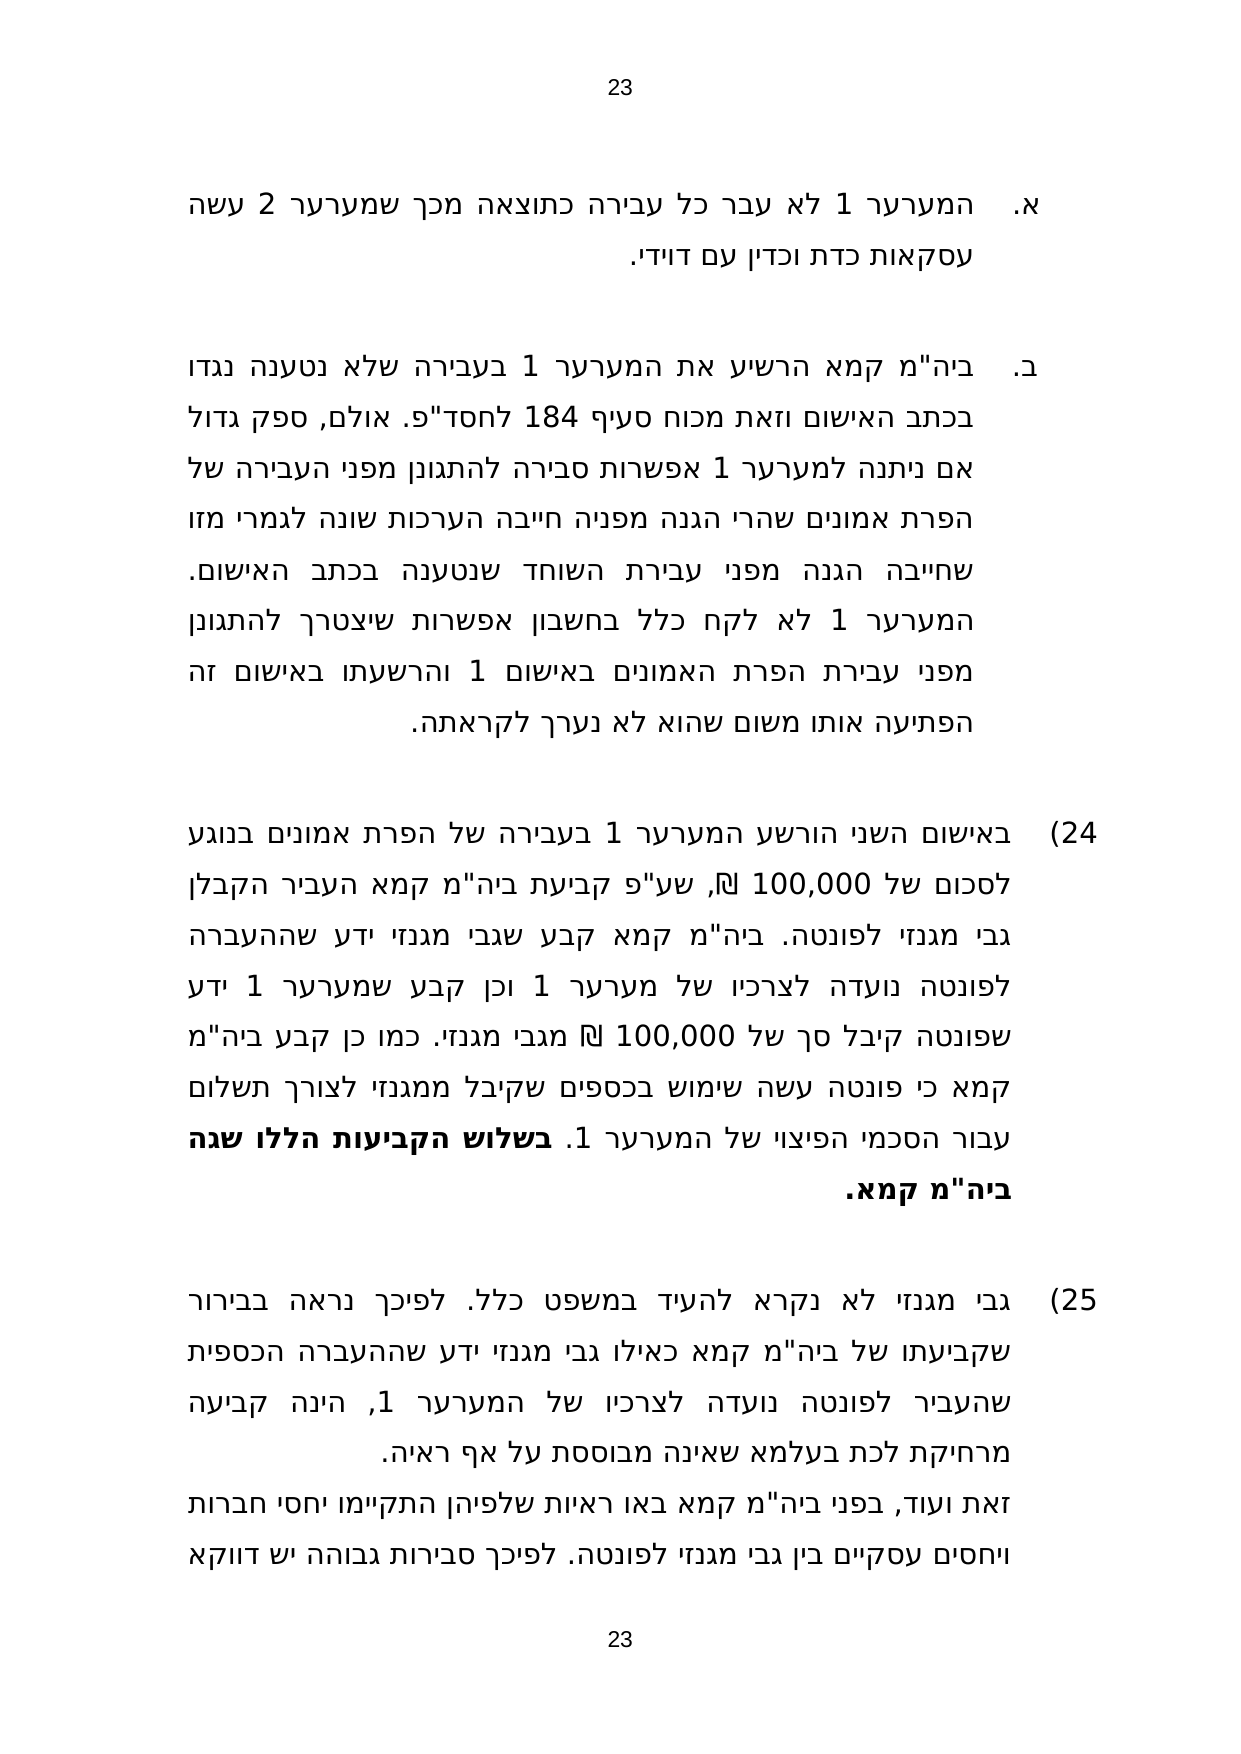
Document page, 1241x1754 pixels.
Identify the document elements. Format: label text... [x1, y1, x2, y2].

list באישום השני הורשע המערער 1 בעבירה של הפרת אמונים בנוגע לסכום של 100,000 ₪, שע"פ קביעת ביה"מ קמא העביר הקבלן גבי מגנזי לפונטה. ביה"מ קמא קבע שגבי מגנזי ידע שההעברה לפונטה נועדה לצרכיו של מערער 1 וכן קבע שמערער 1 ידע שפונטה קיבל סך של 100,000 ₪ מגבי מגנזי. כמו כן קבע ביה"מ קמא כי פונטה עשה שימוש בכספים שקיבל ממגנזי לצורך תשלום עבור הסכמי הפיצוי של המערער 1. בשלוש הקביעות הללו שגה ביה"מ קמא. [187, 816, 1049, 1207]
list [187, 1487, 1012, 1572]
list ביה"מ קמא הרשיע את המערער 1 בעבירה שלא נטענה נגדו בכתב האישום וזאת מכוח סעיף 184 לחסד"פ. אולם, ספק גדול אם ניתנה למערער 1 אפשרות סבירה להתגונן מפני העבירה של הפרת אמונים שהרי הגנה מפניה חייבה הערכות שונה לגמרי מזו שחייבה הגנה מפני עבירת השוחד שנטענה בכתב האישום. המערער 1 לא לקח כלל בחשבון אפשרות שיצטרך להתגונן מפני עבירת הפרת האמונים באישום 1 והרשעתו באישום זה הפתיעה אותו משום שהוא לא נערך לקראתה. [187, 349, 1012, 739]
list המערער 1 לא עבר כל עבירה כתוצאה מכך שמערער 2 עשה עסקאות כדת וכדין עם דוידי. [187, 188, 1012, 273]
list גבי מגנזי לא נקרא להעיד במשפט כלל. לפיכך נראה בבירור שקביעתו של ביה"מ קמא כאילו גבי מגנזי ידע שההעברה הכספית שהעביר לפונטה נועדה לצרכיו של המערער 1, הינה קביעה מרחיקת לכת בעלמא שאינה מבוססת על אף ראיה. [187, 1283, 1049, 1470]
